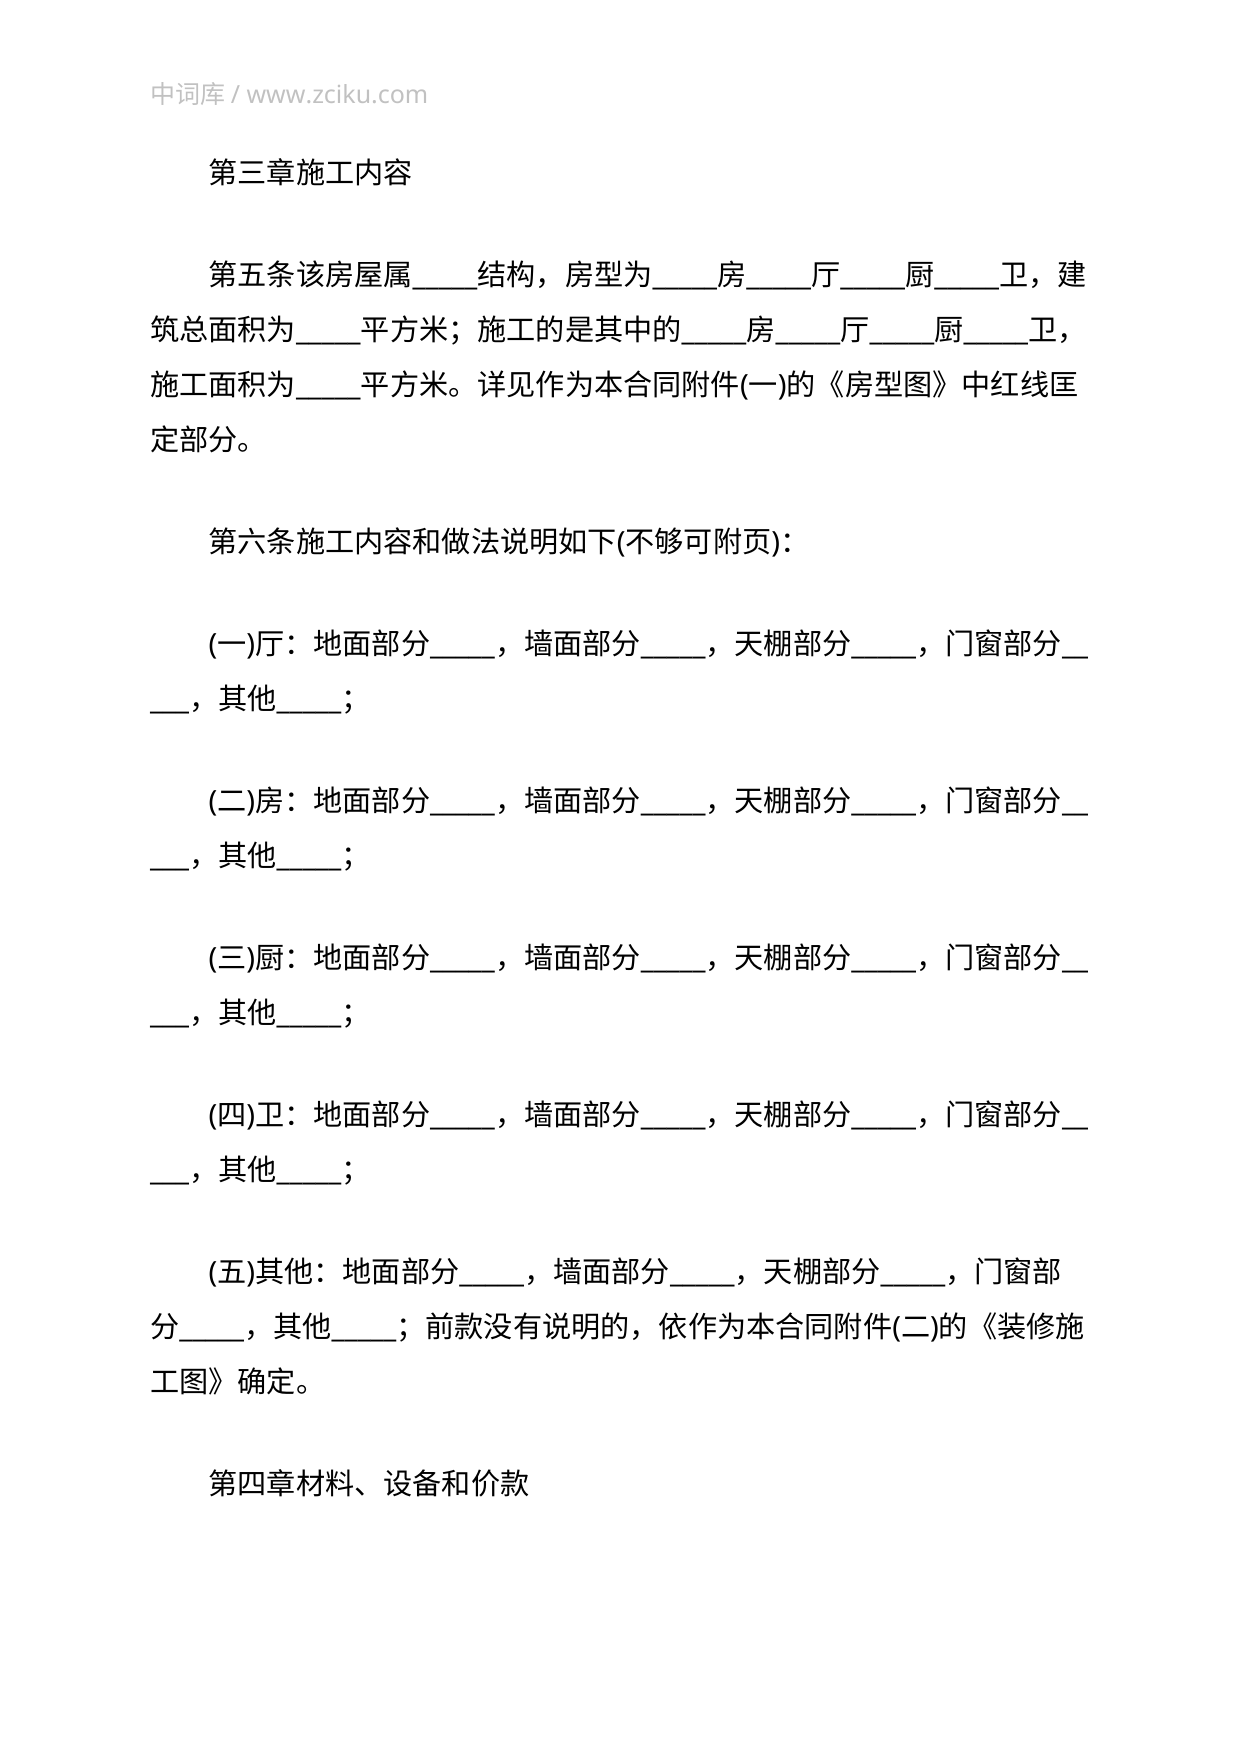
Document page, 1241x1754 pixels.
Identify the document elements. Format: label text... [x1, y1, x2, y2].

text 第三章施工内容 [150, 150, 1090, 192]
text 第五条该房屋属_____结构，房型为_____房_____厅_____厨_____卫，建筑总面积为_____平方米；施工的是其中的_____房_____厅_____厨_____卫，施工面积为_____平方米。详见作为本合同附件(一)的《房型图》中红线匡定部分。 [150, 252, 1090, 459]
text (五)其他：地面部分_____，墙面部分_____，天棚部分_____，门窗部分_____，其他_____；前款没有说明的，依作为本合同附件(二)的《装修施工图》确定。 [150, 1248, 1090, 1401]
text 第四章材料、设备和价款 [150, 1460, 1090, 1502]
text (二)房：地面部分_____，墙面部分_____，天棚部分_____，门窗部分_____，其他_____； [150, 777, 1090, 875]
text (三)厨：地面部分_____，墙面部分_____，天棚部分_____，门窗部分_____，其他_____； [150, 934, 1090, 1032]
text (一)厅：地面部分_____，墙面部分_____，天棚部分_____，门窗部分_____，其他_____； [150, 621, 1090, 718]
text (四)卫：地面部分_____，墙面部分_____，天棚部分_____，门窗部分_____，其他_____； [150, 1091, 1090, 1189]
text 第六条施工内容和做法说明如下(不够可附页)： [150, 518, 1090, 561]
